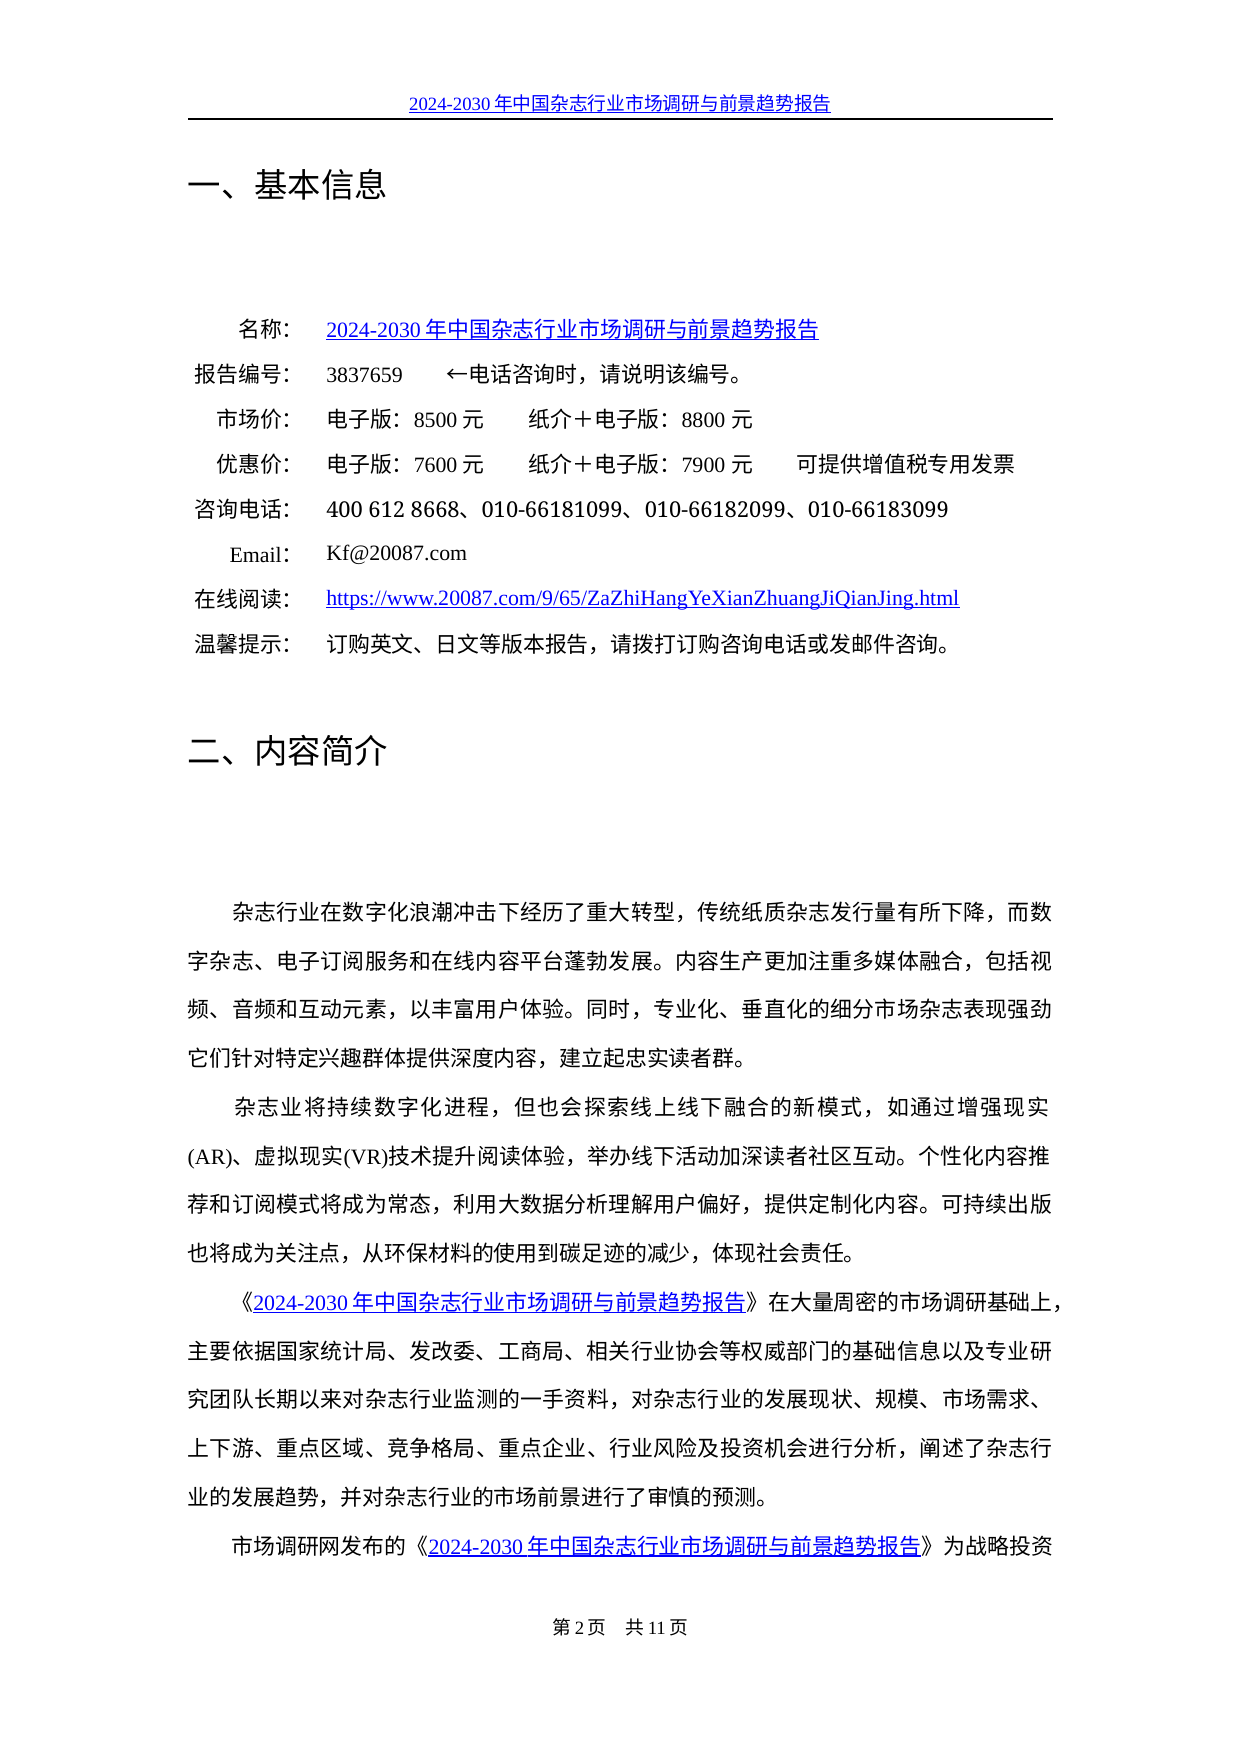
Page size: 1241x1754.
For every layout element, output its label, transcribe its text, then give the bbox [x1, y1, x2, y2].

table_cell 订购英文、日文等版本报告，请拨打订购咨询电话或发邮件咨询。 [315, 627, 1073, 672]
table_cell Kf@20087.com [315, 537, 1073, 582]
table_cell 市场价： [167, 402, 315, 447]
table_cell 温馨提示： [167, 627, 315, 672]
table_cell Email： [167, 537, 315, 582]
table_cell 电子版：7600 元 纸介＋电子版：7900 元 可提供增值税专用发票 [315, 447, 1073, 492]
table_cell 电子版：8500 元 纸介＋电子版：8800 元 [315, 402, 1073, 447]
title 二、内容简介 [187, 717, 1053, 782]
table_cell 3837659 ←电话咨询时，请说明该编号。 [315, 357, 1073, 402]
table_cell [315, 582, 1073, 627]
table_cell 咨询电话： [167, 492, 315, 537]
table_header 2024-2030年中国杂志行业市场调研与前景趋势报告 [315, 312, 1073, 357]
table_cell 在线阅读： [167, 582, 315, 627]
table_cell 400 612 8668、010-66181099、010-66182099、010-66183099 [315, 492, 1073, 537]
title 一、基本信息 [187, 150, 1053, 215]
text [187, 894, 1053, 1561]
table_cell 报告编号： [167, 357, 315, 402]
table_cell 优惠价： [167, 447, 315, 492]
table_header 名称： [167, 312, 315, 357]
